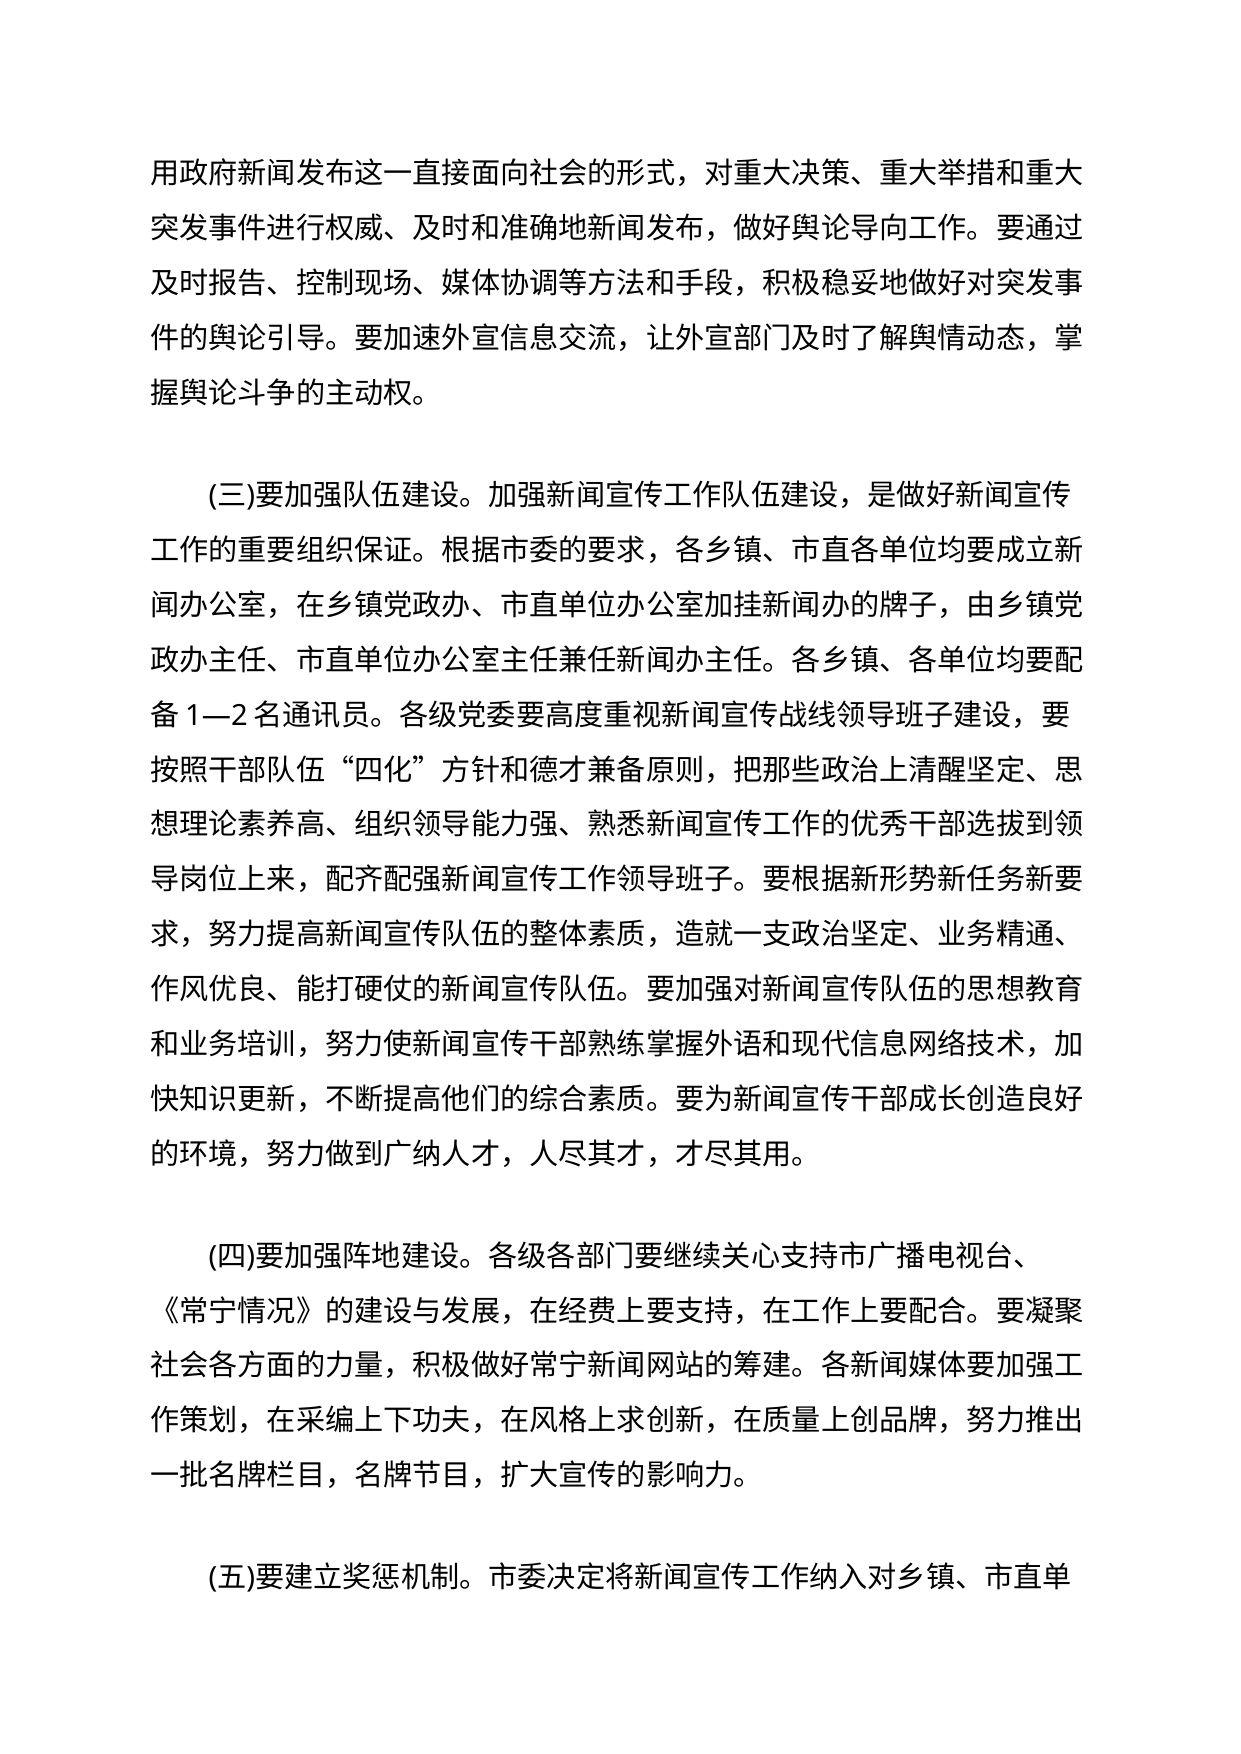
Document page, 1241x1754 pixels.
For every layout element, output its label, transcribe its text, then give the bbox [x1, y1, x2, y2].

text (三)要加强队伍建设。加强新闻宣传工作队伍建设，是做好新闻宣传工作的重要组织保证。根据市委的要求，各乡镇、市直各单位均要成立新闻办公室，在乡镇党政办、市直单位办公室加挂新闻办的牌子，由乡镇党政办主任、市直单位办公室主任兼任新闻办主任。各乡镇、各单位均要配备1—2名通讯员。各级党委要高度重视新闻宣传战线领导班子建设，要按照干部队伍“四化”方针和德才兼备原则，把那些政治上清醒坚定、思想理论素养高、组织领导能力强、熟悉新闻宣传工作的优秀干部选拔到领导岗位上来，配齐配强新闻宣传工作领导班子。要根据新形势新任务新要求，努力提高新闻宣传队伍的整体素质，造就一支政治坚定、业务精通、作风优良、能打硬仗的新闻宣传队伍。要加强对新闻宣传队伍的思想教育和业务培训，努力使新闻宣传干部熟练掌握外语和现代信息网络技术，加快知识更新，不断提高他们的综合素质。要为新闻宣传干部成长创造良好的环境，努力做到广纳人才，人尽其才，才尽其用。 [150, 471, 1090, 1173]
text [150, 150, 1090, 412]
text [150, 1553, 1090, 1596]
text (四)要加强阵地建设。各级各部门要继续关心支持市广播电视台、《常宁情况》的建设与发展，在经费上要支持，在工作上要配合。要凝聚社会各方面的力量，积极做好常宁新闻网站的筹建。各新闻媒体要加强工作策划，在采编上下功夫，在风格上求创新，在质量上创品牌，努力推出一批名牌栏目，名牌节目，扩大宣传的影响力。 [150, 1232, 1090, 1494]
